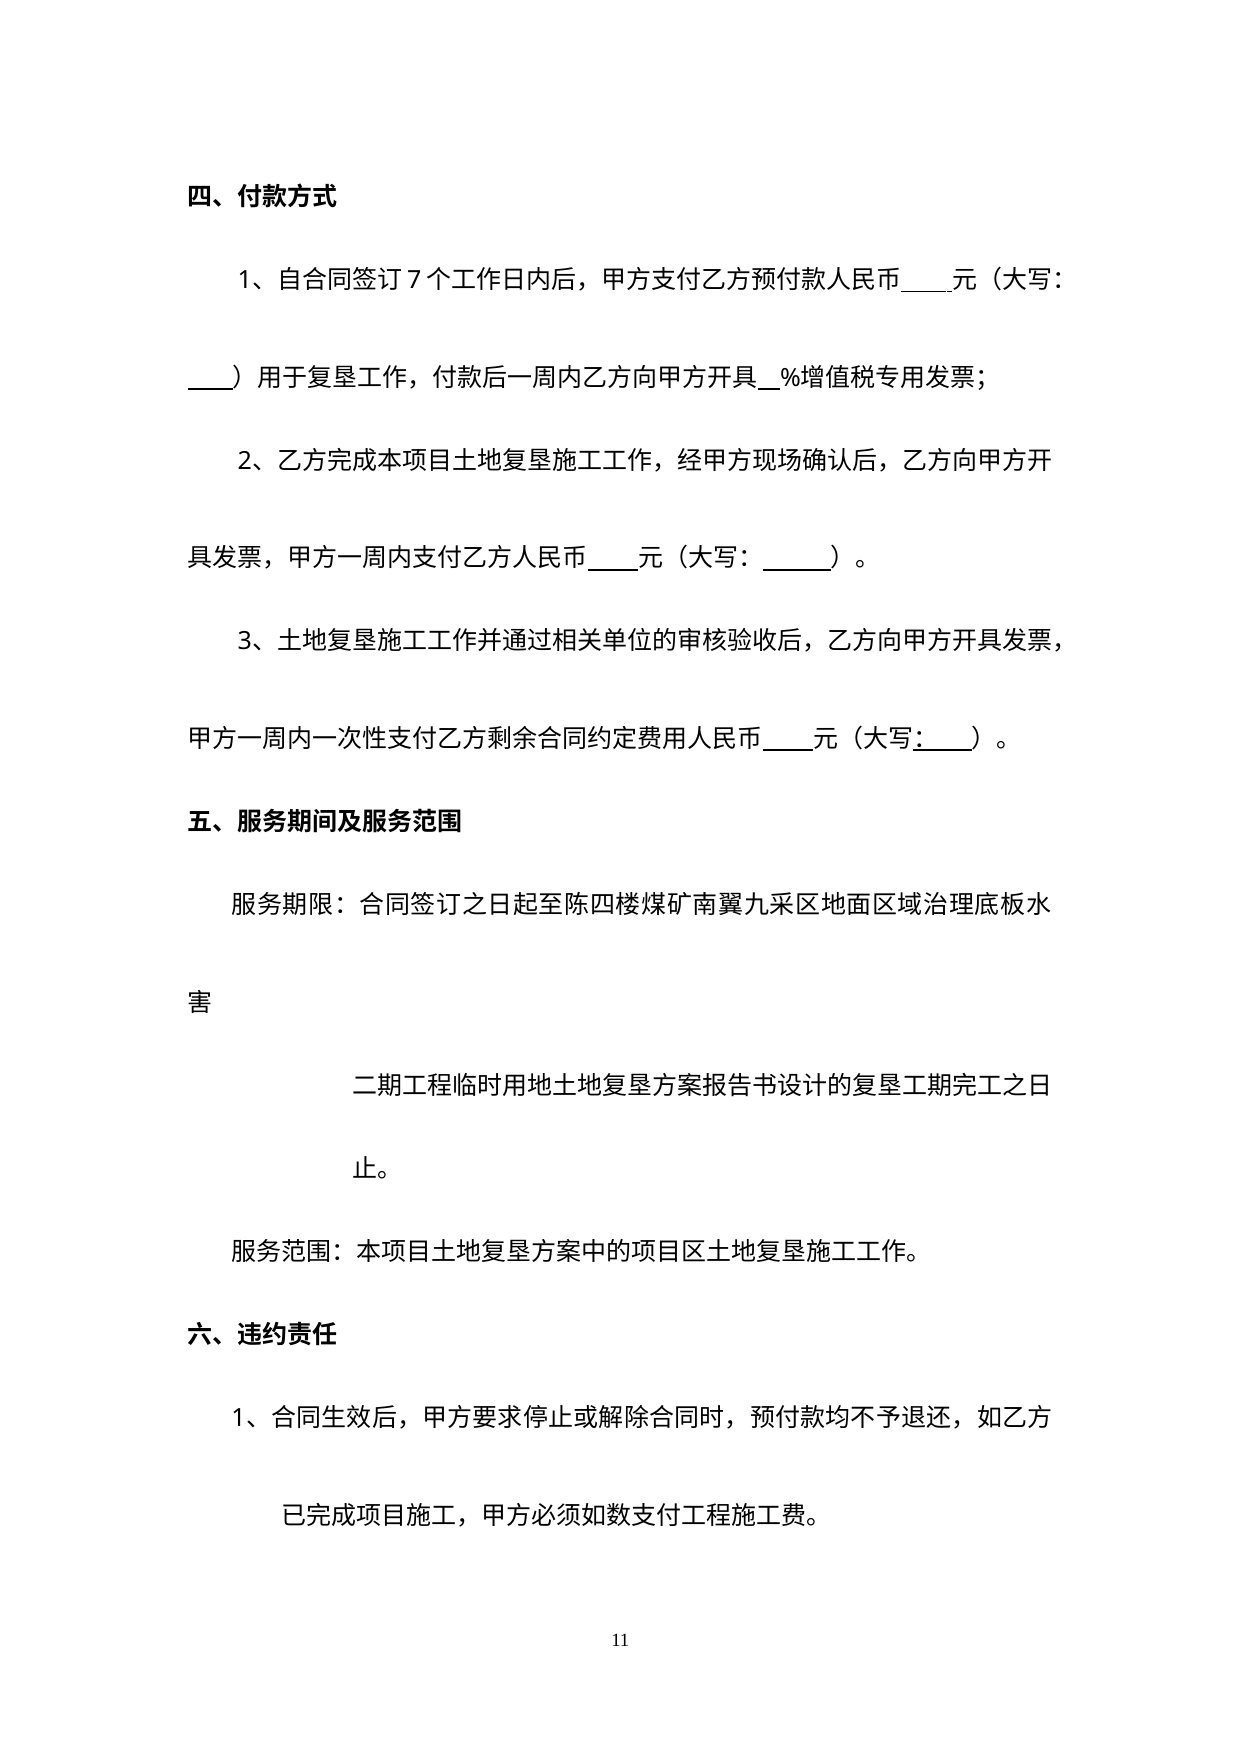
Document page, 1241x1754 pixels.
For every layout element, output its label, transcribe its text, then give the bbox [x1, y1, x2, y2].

text 止。 [187, 1134, 1053, 1199]
text 六、违约责任 [187, 1300, 1053, 1365]
text 服务期限：合同签订之日起至陈四楼煤矿南翼九采区地面区域治理底板水害 [187, 870, 1053, 1033]
text 二期工程临时用地土地复垦方案报告书设计的复垦工期完工之日 [187, 1051, 1053, 1116]
text 1、合同生效后，甲方要求停止或解除合同时，预付款均不予退还，如乙方已完成项目施工，甲方必须如数支付工程施工费。 [231, 1383, 1053, 1546]
text 服务范围：本项目土地复垦方案中的项目区土地复垦施工工作。 [187, 1217, 1053, 1282]
text 1、自合同签订7个工作日内后，甲方支付乙方预付款人民币 元（大写： ）用于复垦工作，付款后一周内乙方向甲方开具 %增值税专用发票； [187, 245, 1053, 408]
text 3、土地复垦施工工作并通过相关单位的审核验收后，乙方向甲方开具发票，甲方一周内一次性支付乙方剩余合同约定费用人民币 元（大写： ）。 [187, 606, 1053, 769]
text 2、乙方完成本项目土地复垦施工工作，经甲方现场确认后，乙方向甲方开具发票，甲方一周内支付乙方人民币 元（大写： ）。 [187, 426, 1053, 588]
text 五、服务期间及服务范围 [187, 787, 1053, 852]
text 四、付款方式 [187, 162, 1053, 227]
